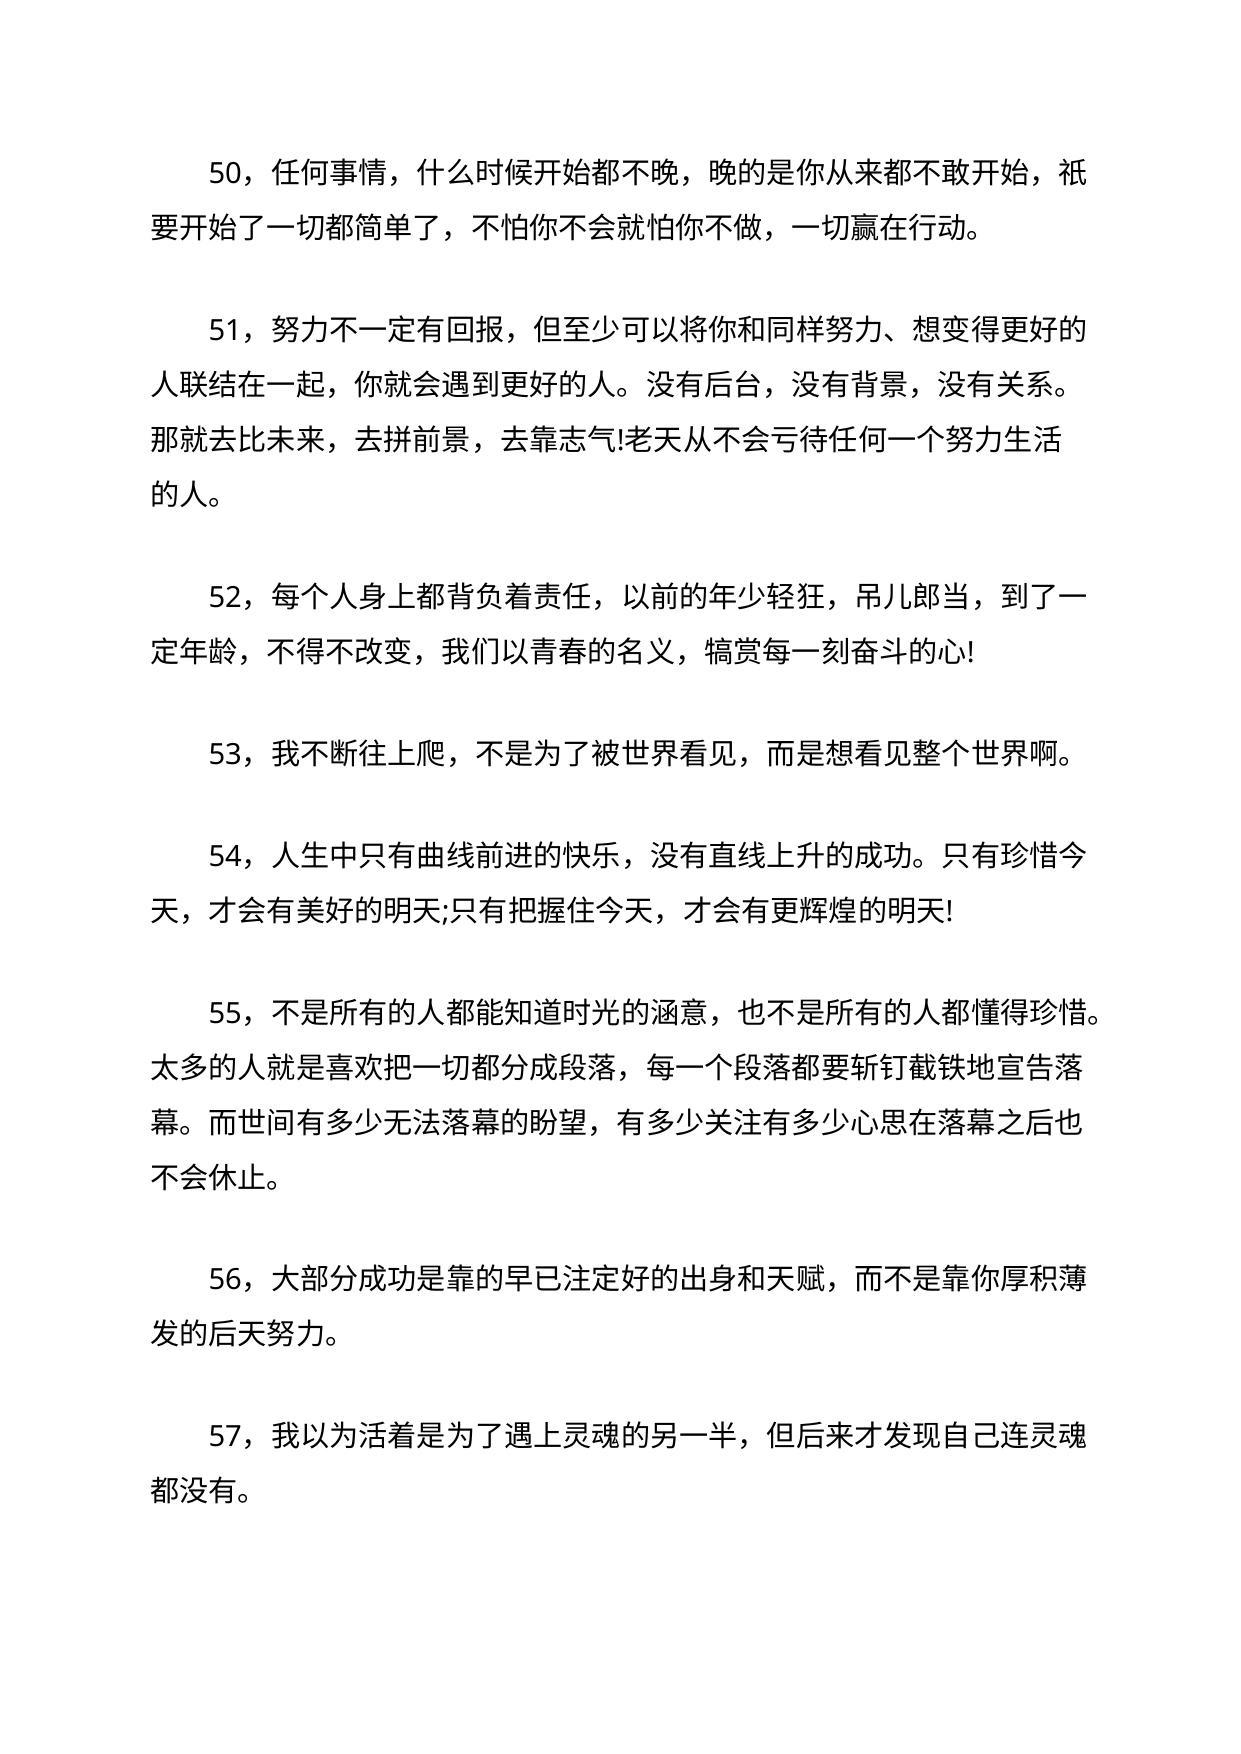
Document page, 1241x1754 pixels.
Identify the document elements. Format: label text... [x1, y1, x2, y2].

text 50，任何事情，什么时候开始都不晚，晚的是你从来都不敢开始，祇要开始了一切都简单了，不怕你不会就怕你不做，一切赢在行动。 [150, 150, 1090, 247]
text 52，每个人身上都背负着责任，以前的年少轻狂，吊儿郎当，到了一定年龄，不得不改变，我们以青春的名义，犒赏每一刻奋斗的心! [150, 573, 1090, 671]
text 51，努力不一定有回报，但至少可以将你和同样努力、想变得更好的人联结在一起，你就会遇到更好的人。没有后台，没有背景，没有关系。那就去比未来，去拼前景，去靠志气!老天从不会亏待任何一个努力生活的人。 [150, 307, 1090, 514]
text 57，我以为活着是为了遇上灵魂的另一半，但后来才发现自己连灵魂都没有。 [150, 1413, 1090, 1510]
text 56，大部分成功是靠的早已注定好的出身和天赋，而不是靠你厚积薄发的后天努力。 [150, 1256, 1090, 1353]
text 53，我不断往上爬，不是为了被世界看见，而是想看见整个世界啊。 [150, 730, 1090, 773]
text 55，不是所有的人都能知道时光的涵意，也不是所有的人都懂得珍惜。太多的人就是喜欢把一切都分成段落，每一个段落都要斩钉截铁地宣告落幕。而世间有多少无法落幕的盼望，有多少关注有多少心思在落幕之后也不会休止。 [150, 989, 1090, 1196]
text 54，人生中只有曲线前进的快乐，没有直线上升的成功。只有珍惜今天，才会有美好的明天;只有把握住今天，才会有更辉煌的明天! [150, 832, 1090, 930]
